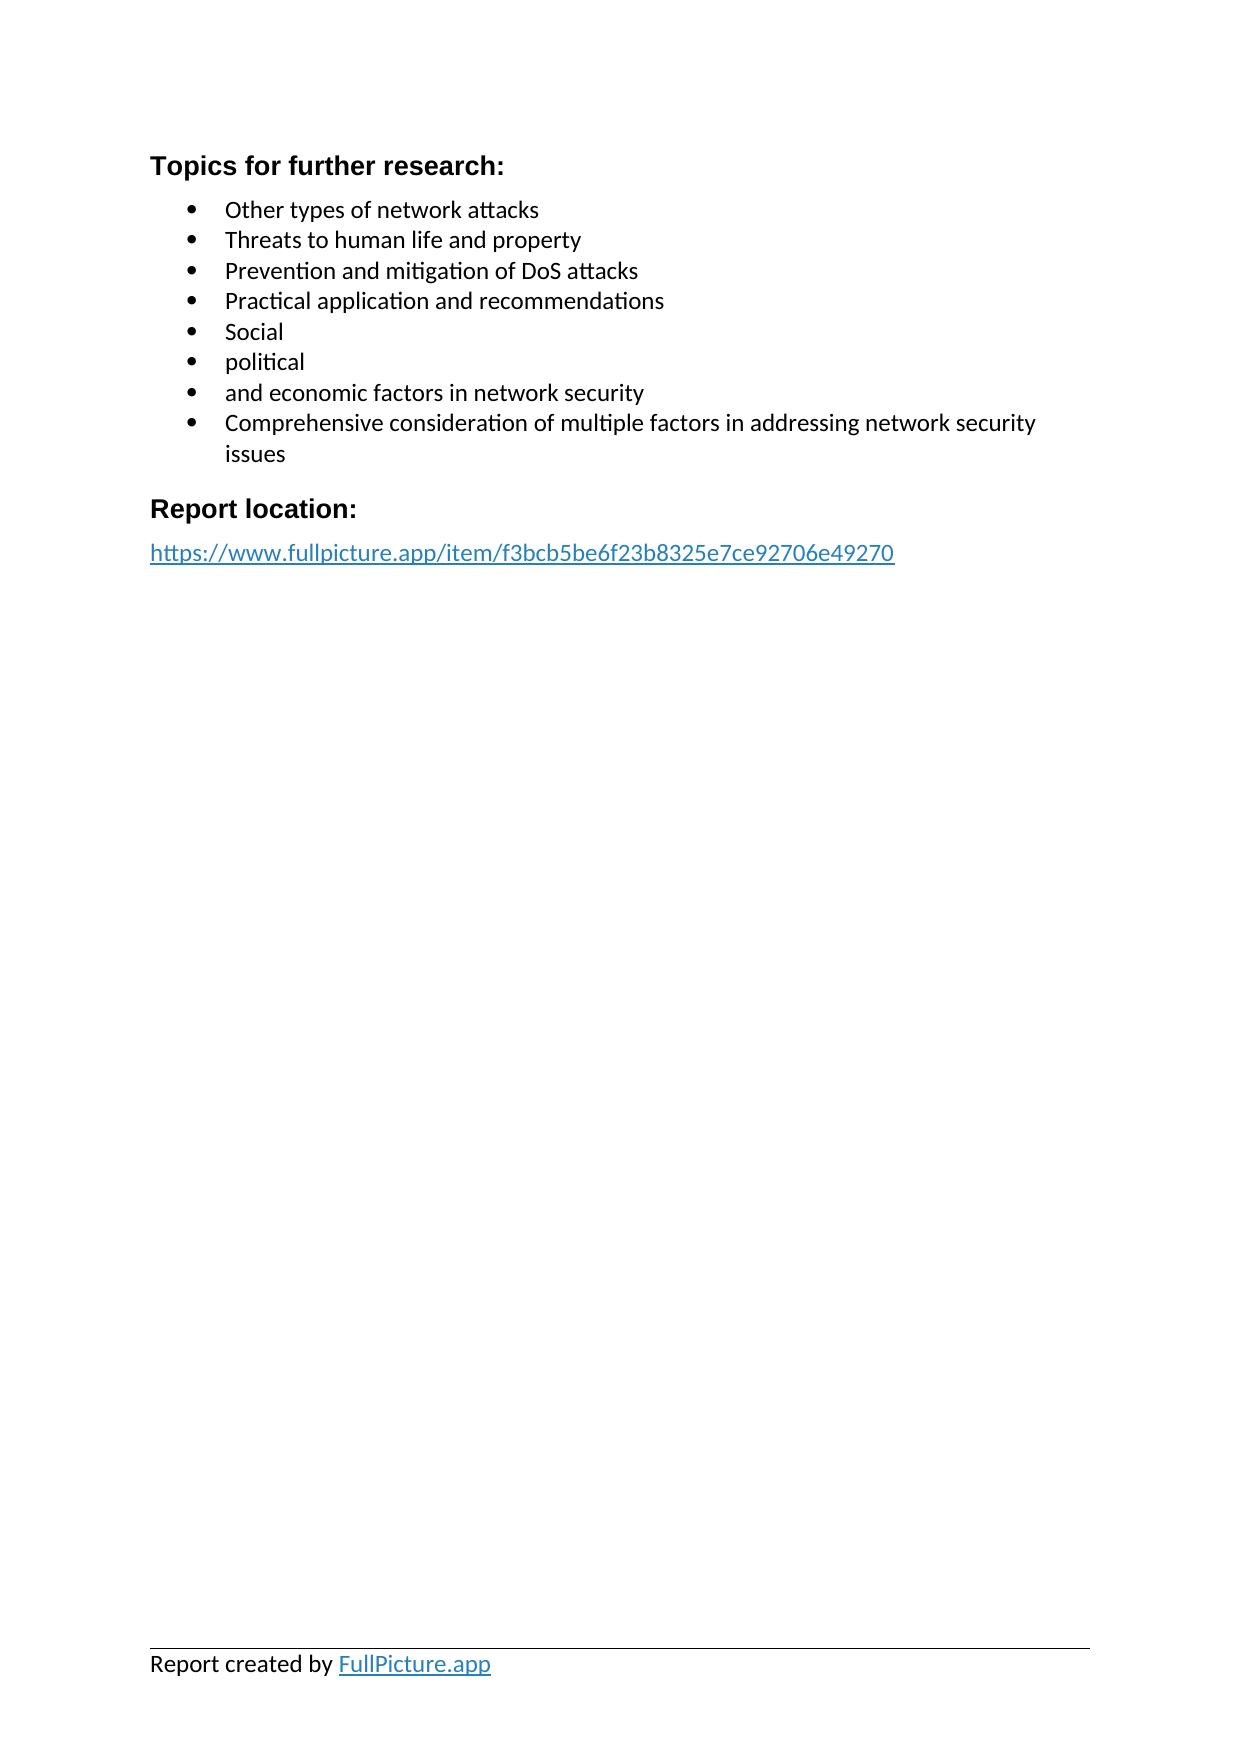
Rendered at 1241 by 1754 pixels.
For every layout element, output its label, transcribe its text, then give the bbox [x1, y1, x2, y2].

text https://www.fullpicture.app/item/f3bcb5be6f23b8325e7ce92706e49270 [150, 537, 1090, 568]
list Social [187, 316, 1090, 346]
list Practical application and recommendations [187, 285, 1090, 316]
list Prevention and mitigation of DoS attacks [187, 255, 1090, 285]
list and economic factors in network security [187, 377, 1090, 407]
subtitle Report location: [150, 493, 1090, 525]
list Other types of network attacks [187, 194, 1090, 224]
subtitle Topics for further research: [150, 150, 1090, 181]
list Comprehensive consideration of multiple factors in addressing network security issues [187, 407, 1090, 468]
list political [187, 346, 1090, 377]
list Threats to human life and property [187, 224, 1090, 255]
